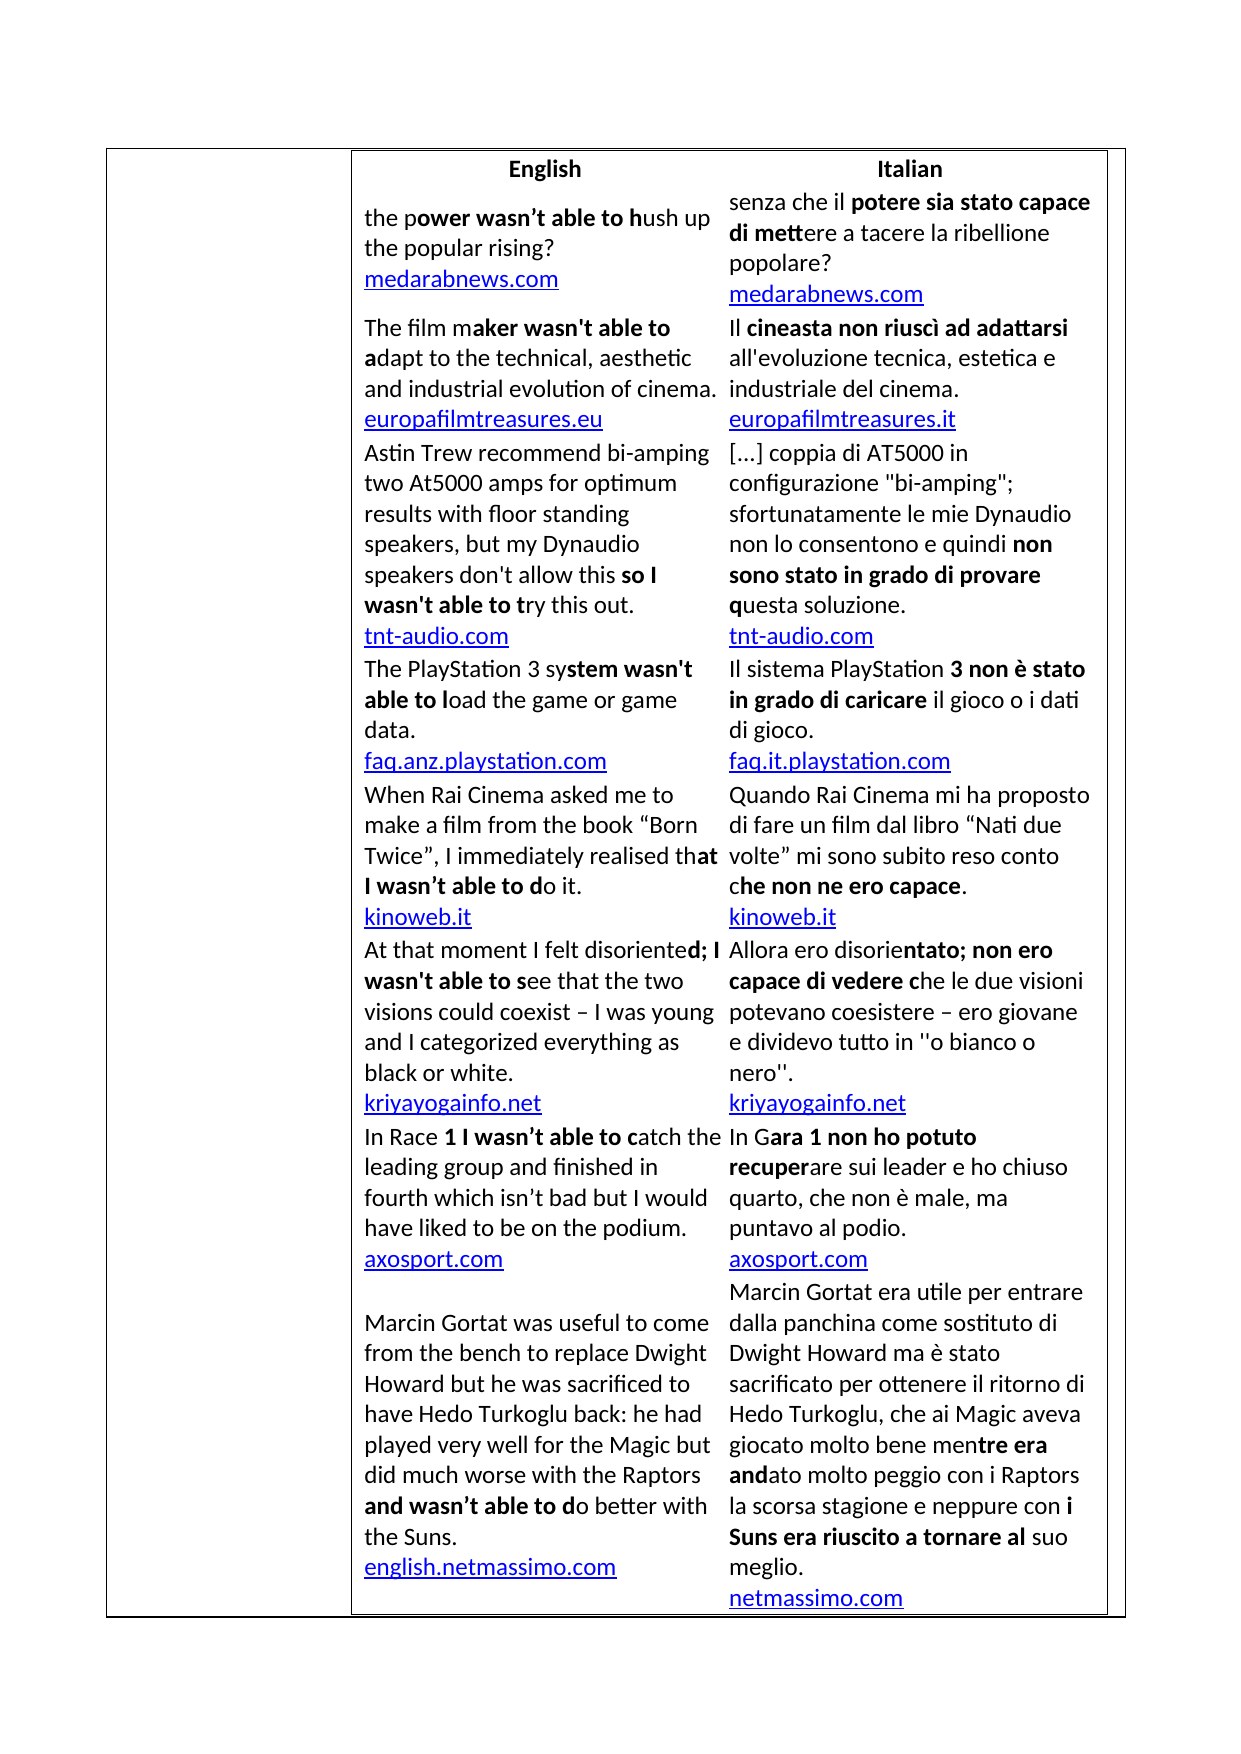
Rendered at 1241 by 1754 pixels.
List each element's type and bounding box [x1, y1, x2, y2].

table_header [107, 149, 1125, 1616]
